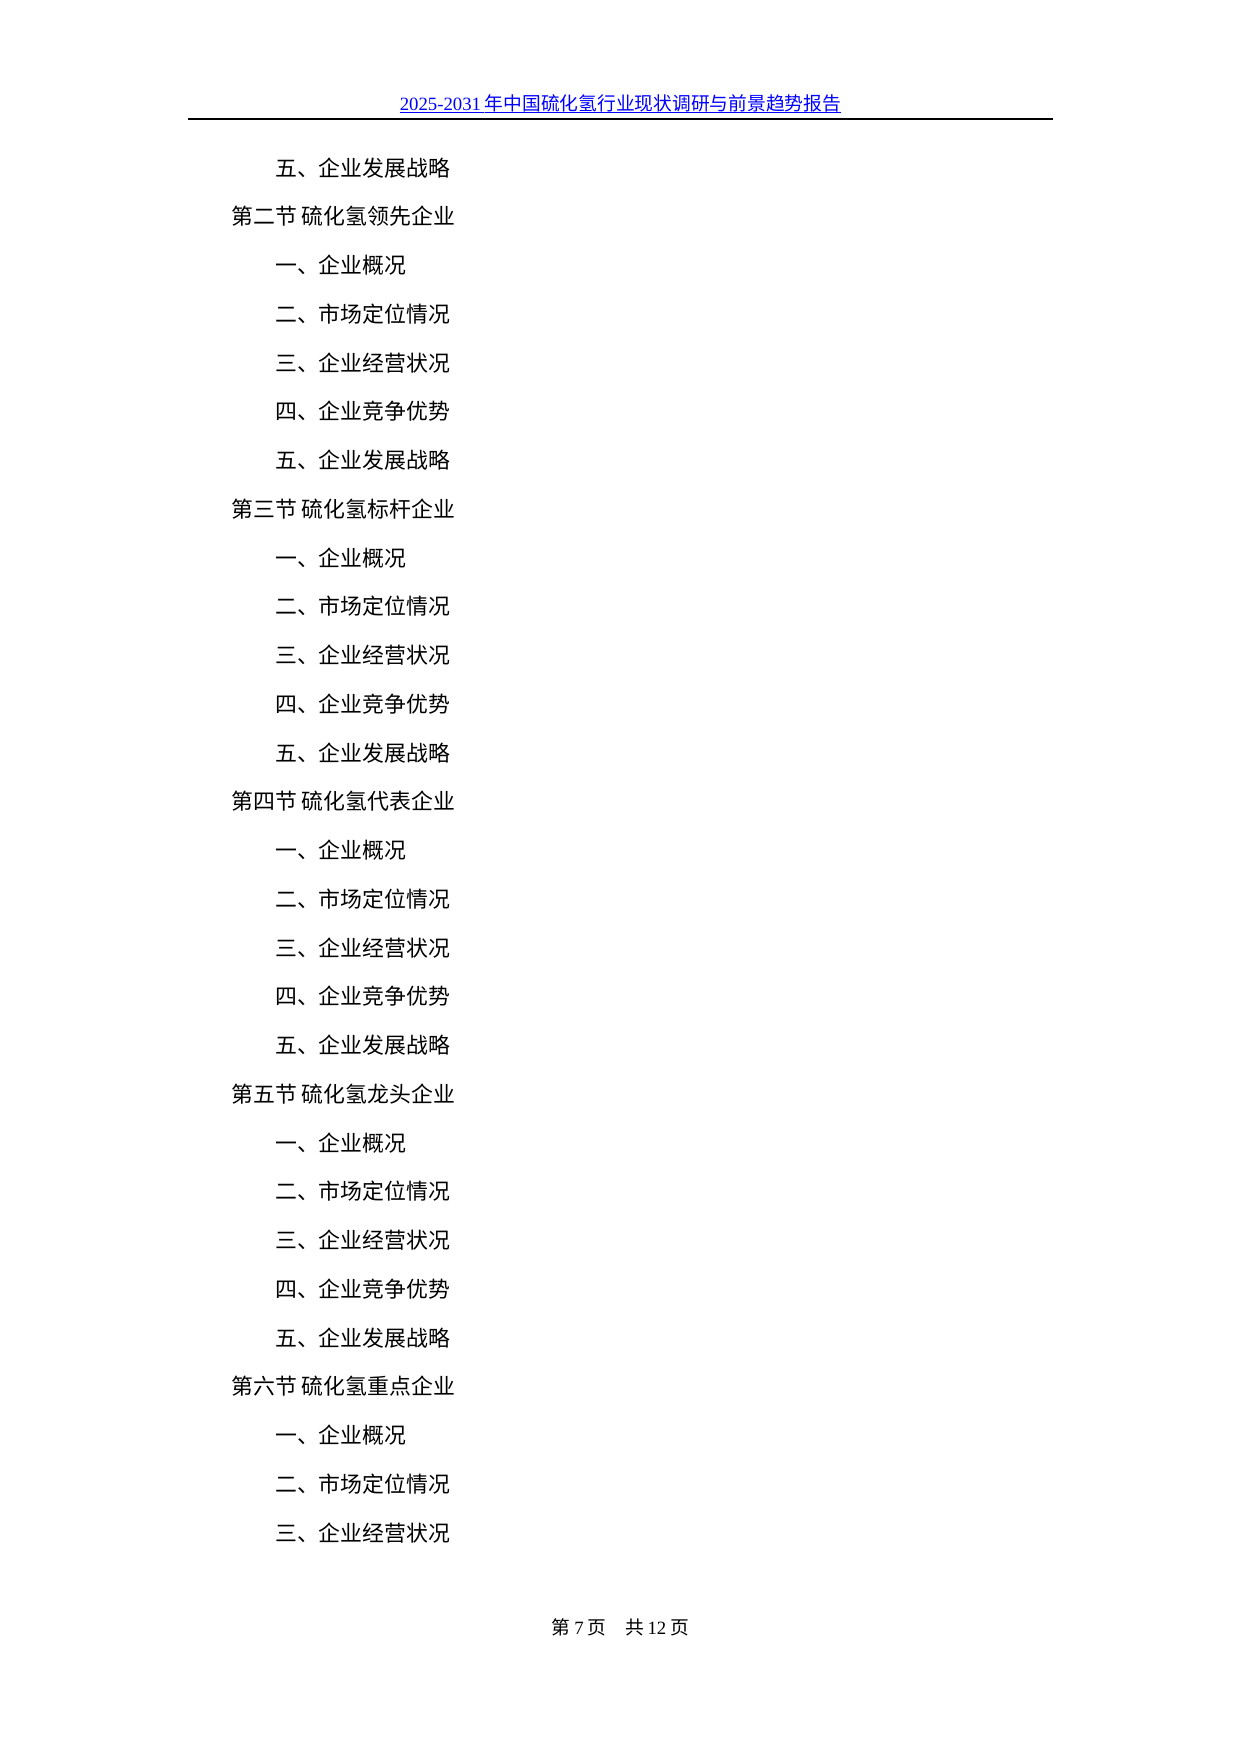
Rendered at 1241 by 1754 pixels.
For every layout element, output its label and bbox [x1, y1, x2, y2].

text [187, 150, 1053, 1548]
